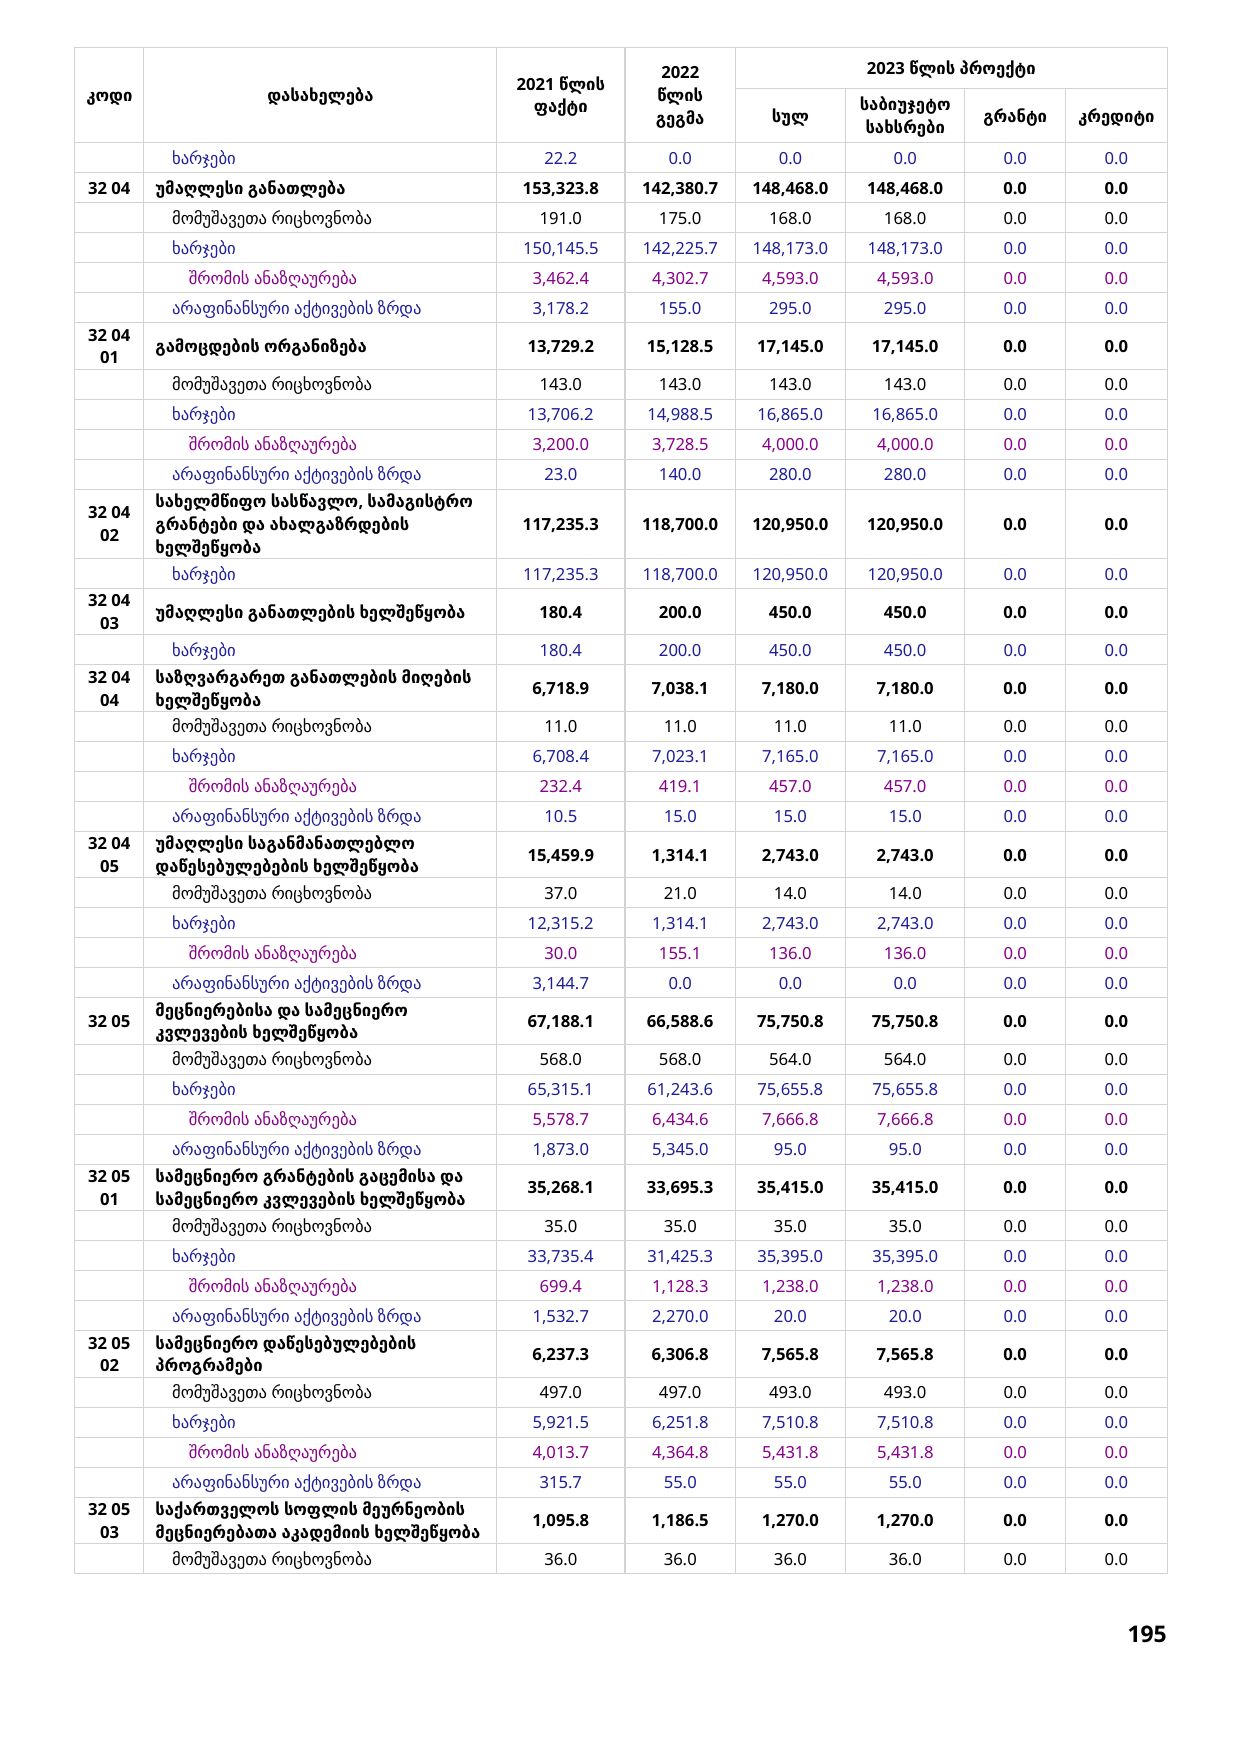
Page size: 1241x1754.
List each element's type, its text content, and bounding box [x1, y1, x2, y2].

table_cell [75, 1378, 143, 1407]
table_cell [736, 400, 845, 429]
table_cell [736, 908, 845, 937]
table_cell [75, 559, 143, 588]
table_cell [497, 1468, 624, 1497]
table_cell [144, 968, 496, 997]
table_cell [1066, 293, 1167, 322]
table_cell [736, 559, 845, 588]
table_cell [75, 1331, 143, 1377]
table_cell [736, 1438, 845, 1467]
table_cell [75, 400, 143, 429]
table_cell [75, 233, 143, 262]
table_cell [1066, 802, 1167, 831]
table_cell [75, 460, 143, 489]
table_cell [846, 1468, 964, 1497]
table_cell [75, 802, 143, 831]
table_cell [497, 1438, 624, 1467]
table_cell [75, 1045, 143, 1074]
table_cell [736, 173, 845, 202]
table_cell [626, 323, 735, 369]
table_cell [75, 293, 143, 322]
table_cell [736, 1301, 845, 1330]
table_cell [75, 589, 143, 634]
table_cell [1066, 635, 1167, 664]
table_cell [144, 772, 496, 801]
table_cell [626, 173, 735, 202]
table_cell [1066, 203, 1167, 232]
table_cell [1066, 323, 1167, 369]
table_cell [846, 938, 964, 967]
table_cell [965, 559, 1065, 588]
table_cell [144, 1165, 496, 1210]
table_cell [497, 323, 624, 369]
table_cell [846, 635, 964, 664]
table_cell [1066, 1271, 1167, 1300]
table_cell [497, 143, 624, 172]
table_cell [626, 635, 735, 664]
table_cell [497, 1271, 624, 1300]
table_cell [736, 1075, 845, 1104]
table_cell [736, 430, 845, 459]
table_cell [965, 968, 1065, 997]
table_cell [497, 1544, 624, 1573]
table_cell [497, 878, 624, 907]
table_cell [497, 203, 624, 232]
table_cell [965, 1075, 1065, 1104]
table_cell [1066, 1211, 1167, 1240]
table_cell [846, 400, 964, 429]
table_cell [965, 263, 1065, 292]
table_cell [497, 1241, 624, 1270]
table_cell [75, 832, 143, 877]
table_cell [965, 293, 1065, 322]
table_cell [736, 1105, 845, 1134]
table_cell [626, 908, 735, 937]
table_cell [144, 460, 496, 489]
table_cell საბიუჯეტო სახსრები [846, 89, 964, 142]
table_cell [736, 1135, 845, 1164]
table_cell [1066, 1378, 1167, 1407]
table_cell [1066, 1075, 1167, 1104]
table_header კოდი [75, 48, 143, 142]
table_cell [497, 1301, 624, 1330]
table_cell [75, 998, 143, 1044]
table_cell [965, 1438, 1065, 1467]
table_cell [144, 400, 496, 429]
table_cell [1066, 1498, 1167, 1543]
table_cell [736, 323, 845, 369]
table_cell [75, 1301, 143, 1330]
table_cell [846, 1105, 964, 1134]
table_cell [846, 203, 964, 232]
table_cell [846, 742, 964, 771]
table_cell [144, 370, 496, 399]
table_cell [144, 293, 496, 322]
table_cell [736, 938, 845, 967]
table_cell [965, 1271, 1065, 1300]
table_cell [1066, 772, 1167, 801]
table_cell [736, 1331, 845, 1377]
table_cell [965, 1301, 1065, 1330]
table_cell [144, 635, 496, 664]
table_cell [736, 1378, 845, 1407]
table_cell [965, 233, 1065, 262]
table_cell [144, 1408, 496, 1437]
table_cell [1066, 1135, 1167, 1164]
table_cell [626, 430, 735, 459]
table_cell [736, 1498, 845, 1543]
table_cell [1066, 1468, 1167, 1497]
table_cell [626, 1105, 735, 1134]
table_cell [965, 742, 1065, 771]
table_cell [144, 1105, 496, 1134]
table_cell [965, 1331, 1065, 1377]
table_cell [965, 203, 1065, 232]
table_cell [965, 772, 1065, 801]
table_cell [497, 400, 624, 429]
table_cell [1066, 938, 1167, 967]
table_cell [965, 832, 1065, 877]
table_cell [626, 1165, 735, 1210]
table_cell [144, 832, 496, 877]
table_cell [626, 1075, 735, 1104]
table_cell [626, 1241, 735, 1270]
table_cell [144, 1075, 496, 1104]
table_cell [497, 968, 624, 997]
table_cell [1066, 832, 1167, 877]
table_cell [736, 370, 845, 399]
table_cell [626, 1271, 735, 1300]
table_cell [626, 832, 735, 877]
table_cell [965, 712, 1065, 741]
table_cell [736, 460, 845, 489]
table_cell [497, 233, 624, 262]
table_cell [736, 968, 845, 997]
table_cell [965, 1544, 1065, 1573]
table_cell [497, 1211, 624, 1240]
table_header 2021 წლის ფაქტი [497, 48, 624, 142]
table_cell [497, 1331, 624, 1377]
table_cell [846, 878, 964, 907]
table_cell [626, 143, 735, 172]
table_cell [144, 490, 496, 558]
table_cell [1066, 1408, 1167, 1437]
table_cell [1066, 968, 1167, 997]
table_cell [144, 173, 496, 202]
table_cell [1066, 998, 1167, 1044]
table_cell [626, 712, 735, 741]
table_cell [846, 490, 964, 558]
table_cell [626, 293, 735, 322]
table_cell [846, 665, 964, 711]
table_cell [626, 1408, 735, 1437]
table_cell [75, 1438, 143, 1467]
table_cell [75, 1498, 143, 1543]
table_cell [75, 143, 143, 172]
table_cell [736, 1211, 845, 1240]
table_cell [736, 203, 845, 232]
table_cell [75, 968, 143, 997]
table_header 2022 წლის გეგმა [626, 48, 735, 142]
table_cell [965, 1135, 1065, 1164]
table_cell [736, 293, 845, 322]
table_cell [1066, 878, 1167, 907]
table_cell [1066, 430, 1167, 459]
table_cell კრედიტი [1066, 89, 1167, 142]
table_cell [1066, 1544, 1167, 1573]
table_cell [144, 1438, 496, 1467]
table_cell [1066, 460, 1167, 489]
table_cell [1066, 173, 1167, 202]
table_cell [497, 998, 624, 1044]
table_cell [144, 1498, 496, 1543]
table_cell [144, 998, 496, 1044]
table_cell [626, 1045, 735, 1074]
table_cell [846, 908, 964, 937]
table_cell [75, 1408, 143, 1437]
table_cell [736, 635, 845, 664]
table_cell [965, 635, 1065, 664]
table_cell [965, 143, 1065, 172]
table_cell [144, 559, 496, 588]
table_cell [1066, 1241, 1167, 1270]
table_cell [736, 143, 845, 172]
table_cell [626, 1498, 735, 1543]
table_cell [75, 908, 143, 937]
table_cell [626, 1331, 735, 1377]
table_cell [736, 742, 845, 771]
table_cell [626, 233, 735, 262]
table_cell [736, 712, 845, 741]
table_cell სულ [736, 89, 845, 142]
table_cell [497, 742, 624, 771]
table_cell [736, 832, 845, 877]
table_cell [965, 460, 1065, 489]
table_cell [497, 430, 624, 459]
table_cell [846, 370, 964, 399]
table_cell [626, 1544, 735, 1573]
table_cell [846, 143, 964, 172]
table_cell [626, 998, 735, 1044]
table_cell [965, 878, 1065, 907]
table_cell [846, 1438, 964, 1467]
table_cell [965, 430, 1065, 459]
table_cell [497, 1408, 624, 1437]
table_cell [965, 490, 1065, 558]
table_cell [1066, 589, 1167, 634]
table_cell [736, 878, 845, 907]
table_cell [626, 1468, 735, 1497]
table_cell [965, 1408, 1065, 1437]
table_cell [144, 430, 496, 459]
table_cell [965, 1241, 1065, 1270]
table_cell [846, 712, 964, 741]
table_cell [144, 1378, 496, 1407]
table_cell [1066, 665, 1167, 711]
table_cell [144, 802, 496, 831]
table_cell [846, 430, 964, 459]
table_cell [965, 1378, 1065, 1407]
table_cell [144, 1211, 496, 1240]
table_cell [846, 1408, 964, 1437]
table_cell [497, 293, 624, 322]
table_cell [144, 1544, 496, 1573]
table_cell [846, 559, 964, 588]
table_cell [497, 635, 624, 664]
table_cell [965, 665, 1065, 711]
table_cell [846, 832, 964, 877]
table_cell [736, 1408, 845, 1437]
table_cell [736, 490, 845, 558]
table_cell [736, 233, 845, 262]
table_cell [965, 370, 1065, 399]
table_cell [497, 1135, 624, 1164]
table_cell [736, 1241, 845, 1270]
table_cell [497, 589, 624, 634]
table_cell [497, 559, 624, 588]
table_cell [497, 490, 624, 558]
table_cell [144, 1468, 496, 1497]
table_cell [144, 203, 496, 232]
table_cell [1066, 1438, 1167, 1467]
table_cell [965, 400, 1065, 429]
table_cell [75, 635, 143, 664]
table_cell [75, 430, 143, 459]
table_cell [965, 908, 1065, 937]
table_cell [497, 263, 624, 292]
table_header 2023 წლის პროექტი [736, 48, 1167, 88]
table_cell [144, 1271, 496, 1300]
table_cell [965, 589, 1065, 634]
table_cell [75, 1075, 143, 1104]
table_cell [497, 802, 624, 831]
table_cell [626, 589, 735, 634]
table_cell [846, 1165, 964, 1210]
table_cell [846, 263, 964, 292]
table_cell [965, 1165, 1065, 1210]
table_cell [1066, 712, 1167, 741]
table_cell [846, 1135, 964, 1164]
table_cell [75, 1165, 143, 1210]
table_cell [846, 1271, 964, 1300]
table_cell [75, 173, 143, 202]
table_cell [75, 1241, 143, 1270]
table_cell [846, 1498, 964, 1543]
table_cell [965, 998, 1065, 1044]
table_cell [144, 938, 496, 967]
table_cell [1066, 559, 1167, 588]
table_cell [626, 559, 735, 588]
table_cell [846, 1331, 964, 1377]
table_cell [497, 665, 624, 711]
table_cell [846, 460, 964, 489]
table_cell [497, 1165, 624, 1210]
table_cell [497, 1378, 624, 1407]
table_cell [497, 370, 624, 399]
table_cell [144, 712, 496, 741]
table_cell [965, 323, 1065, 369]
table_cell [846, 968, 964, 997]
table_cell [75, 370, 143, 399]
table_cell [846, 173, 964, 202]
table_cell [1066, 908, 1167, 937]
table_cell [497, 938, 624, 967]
table_cell გრანტი [965, 89, 1065, 142]
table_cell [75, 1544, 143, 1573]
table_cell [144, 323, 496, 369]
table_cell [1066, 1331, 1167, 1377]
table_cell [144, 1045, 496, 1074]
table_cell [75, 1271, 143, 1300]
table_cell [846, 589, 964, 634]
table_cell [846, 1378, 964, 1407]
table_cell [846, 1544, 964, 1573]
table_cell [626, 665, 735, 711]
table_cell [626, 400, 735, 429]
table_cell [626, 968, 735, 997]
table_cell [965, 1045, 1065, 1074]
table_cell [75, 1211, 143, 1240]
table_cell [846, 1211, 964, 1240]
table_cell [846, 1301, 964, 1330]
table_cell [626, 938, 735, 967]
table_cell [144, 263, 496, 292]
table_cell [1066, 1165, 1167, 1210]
table_header დასახელება [144, 48, 496, 142]
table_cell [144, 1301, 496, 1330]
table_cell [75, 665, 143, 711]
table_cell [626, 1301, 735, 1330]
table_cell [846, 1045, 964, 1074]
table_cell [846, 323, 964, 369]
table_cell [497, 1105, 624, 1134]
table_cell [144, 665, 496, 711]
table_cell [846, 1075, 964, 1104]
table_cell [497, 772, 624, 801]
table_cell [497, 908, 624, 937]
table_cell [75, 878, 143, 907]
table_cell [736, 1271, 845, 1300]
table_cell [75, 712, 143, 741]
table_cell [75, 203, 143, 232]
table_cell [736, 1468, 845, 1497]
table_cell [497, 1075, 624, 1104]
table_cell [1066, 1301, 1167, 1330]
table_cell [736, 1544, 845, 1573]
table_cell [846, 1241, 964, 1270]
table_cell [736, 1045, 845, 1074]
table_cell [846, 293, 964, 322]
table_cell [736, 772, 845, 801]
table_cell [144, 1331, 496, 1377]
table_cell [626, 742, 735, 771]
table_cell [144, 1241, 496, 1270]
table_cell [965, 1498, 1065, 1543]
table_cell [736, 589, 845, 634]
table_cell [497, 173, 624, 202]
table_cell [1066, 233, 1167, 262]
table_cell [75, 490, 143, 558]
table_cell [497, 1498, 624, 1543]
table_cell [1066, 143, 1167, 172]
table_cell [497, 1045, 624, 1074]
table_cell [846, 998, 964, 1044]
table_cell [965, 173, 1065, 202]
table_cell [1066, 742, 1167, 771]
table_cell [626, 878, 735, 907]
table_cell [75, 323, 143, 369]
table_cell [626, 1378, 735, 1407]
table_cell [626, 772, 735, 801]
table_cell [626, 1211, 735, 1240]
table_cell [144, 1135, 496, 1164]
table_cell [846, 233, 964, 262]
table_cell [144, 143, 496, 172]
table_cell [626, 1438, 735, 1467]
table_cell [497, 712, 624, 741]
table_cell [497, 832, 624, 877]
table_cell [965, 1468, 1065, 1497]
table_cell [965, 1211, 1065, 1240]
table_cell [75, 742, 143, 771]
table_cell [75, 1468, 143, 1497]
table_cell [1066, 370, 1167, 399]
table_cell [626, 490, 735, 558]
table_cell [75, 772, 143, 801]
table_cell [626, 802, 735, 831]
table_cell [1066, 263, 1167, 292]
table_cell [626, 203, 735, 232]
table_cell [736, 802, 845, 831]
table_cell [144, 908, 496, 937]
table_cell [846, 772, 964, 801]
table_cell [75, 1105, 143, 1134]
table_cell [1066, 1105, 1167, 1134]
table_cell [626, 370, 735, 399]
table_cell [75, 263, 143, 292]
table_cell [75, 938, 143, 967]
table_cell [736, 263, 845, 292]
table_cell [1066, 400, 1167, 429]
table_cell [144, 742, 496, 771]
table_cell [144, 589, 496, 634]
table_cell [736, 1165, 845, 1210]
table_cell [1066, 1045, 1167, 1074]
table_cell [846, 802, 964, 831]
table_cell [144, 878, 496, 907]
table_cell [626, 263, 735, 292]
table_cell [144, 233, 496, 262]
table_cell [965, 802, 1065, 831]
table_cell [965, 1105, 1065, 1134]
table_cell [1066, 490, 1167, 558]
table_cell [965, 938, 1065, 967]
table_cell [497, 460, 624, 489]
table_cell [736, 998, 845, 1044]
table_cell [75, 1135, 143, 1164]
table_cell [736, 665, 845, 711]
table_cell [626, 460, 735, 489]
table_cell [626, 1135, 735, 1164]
